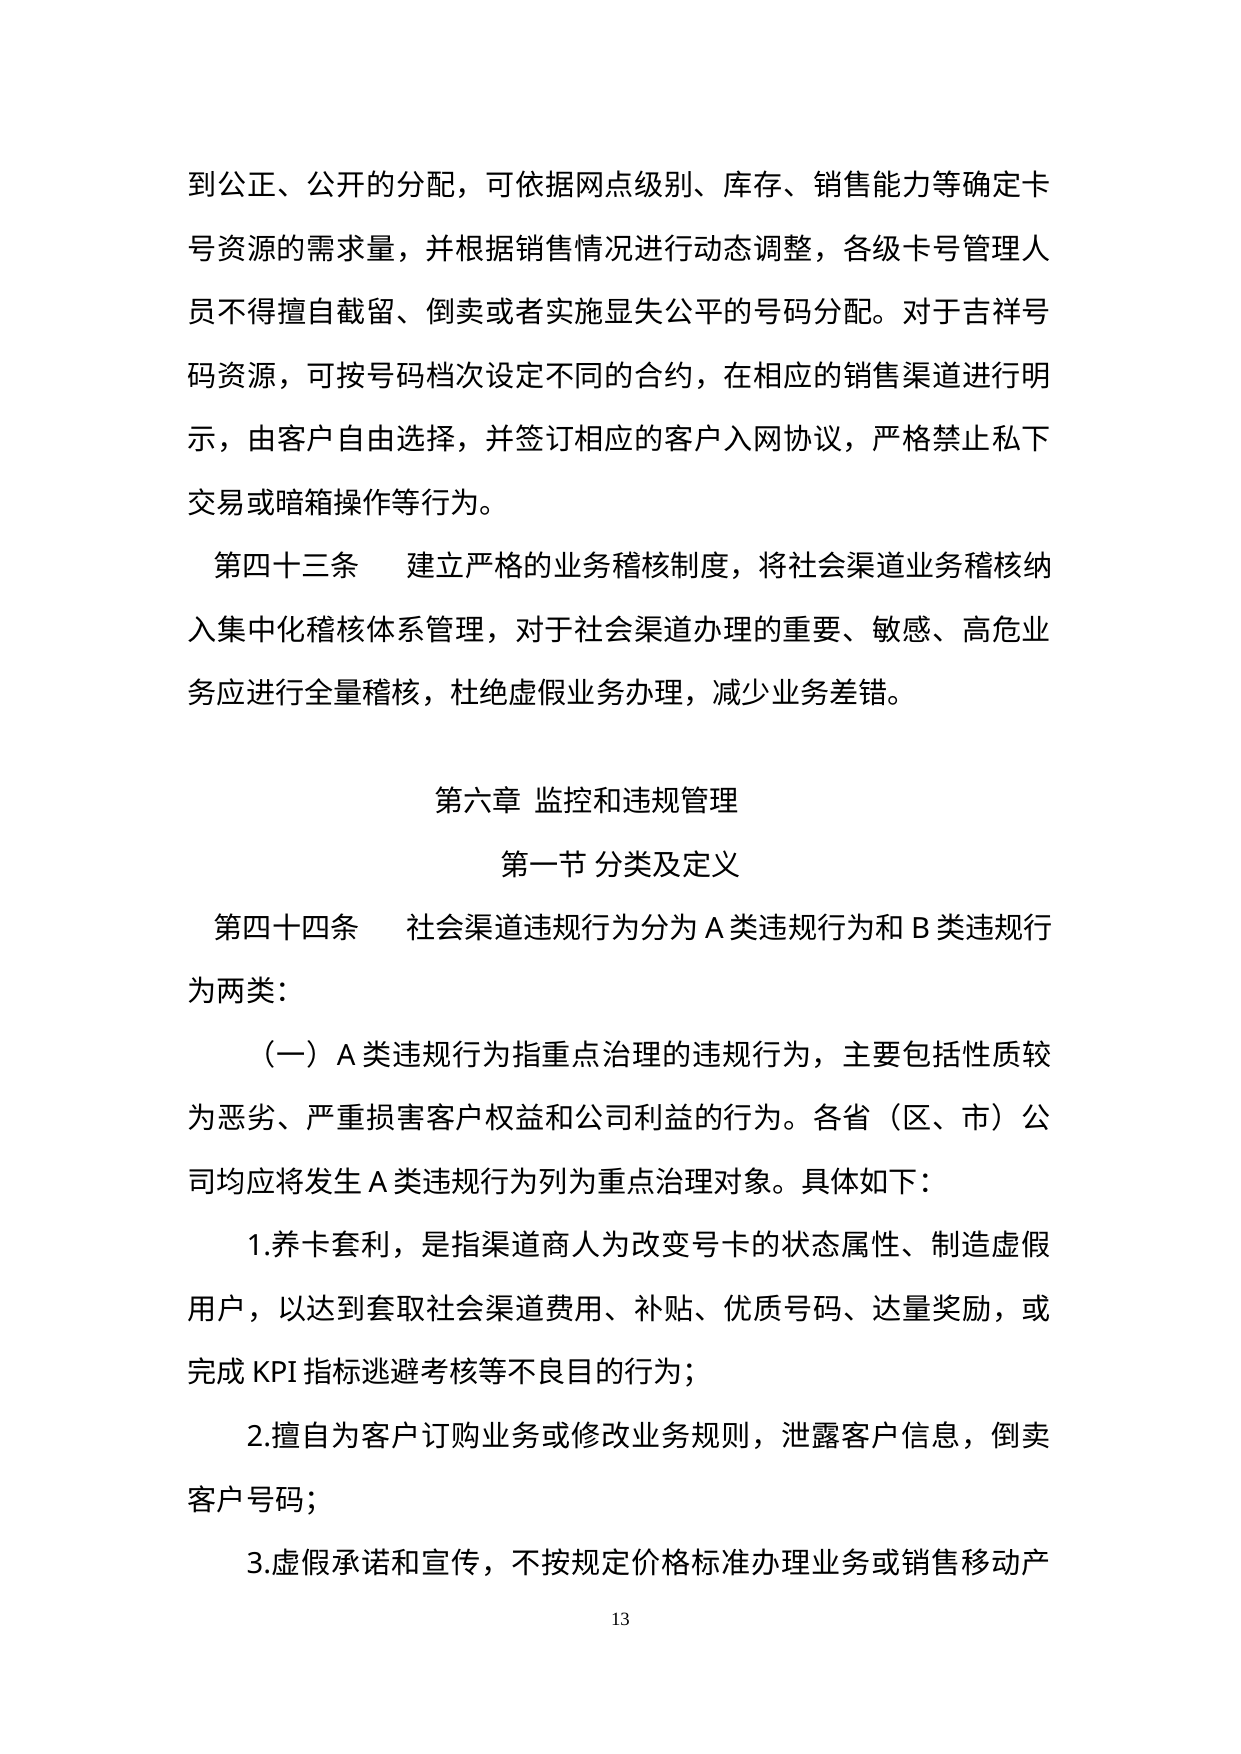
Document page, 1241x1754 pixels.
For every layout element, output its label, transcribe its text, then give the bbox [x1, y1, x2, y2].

list 社会渠道违规行为分为A类违规行为和B类违规行为两类： [187, 904, 1053, 1010]
subtitle 第一节 分类及定义 [187, 841, 1053, 883]
list 建立严格的业务稽核制度，将社会渠道业务稽核纳入集中化稽核体系管理，对于社会渠道办理的重要、敏感、高危业务应进行全量稽核，杜绝虚假业务办理，减少业务差错。 [187, 543, 1053, 712]
list （一）A类违规行为指重点治理的违规行为，主要包括性质较为恶劣、严重损害客户权益和公司利益的行为。各省（区、市）公司均应将发生A类违规行为列为重点治理对象。具体如下： [187, 1031, 1053, 1201]
subtitle 第六章 监控和违规管理 [187, 778, 1053, 820]
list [187, 162, 1053, 521]
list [187, 1539, 1053, 1582]
list 1.养卡套利，是指渠道商人为改变号卡的状态属性、制造虚假用户，以达到套取社会渠道费用、补贴、优质号码、达量奖励，或完成KPI指标逃避考核等不良目的行为； [187, 1222, 1053, 1391]
list 2.擅自为客户订购业务或修改业务规则，泄露客户信息，倒卖客户号码； [187, 1412, 1053, 1518]
